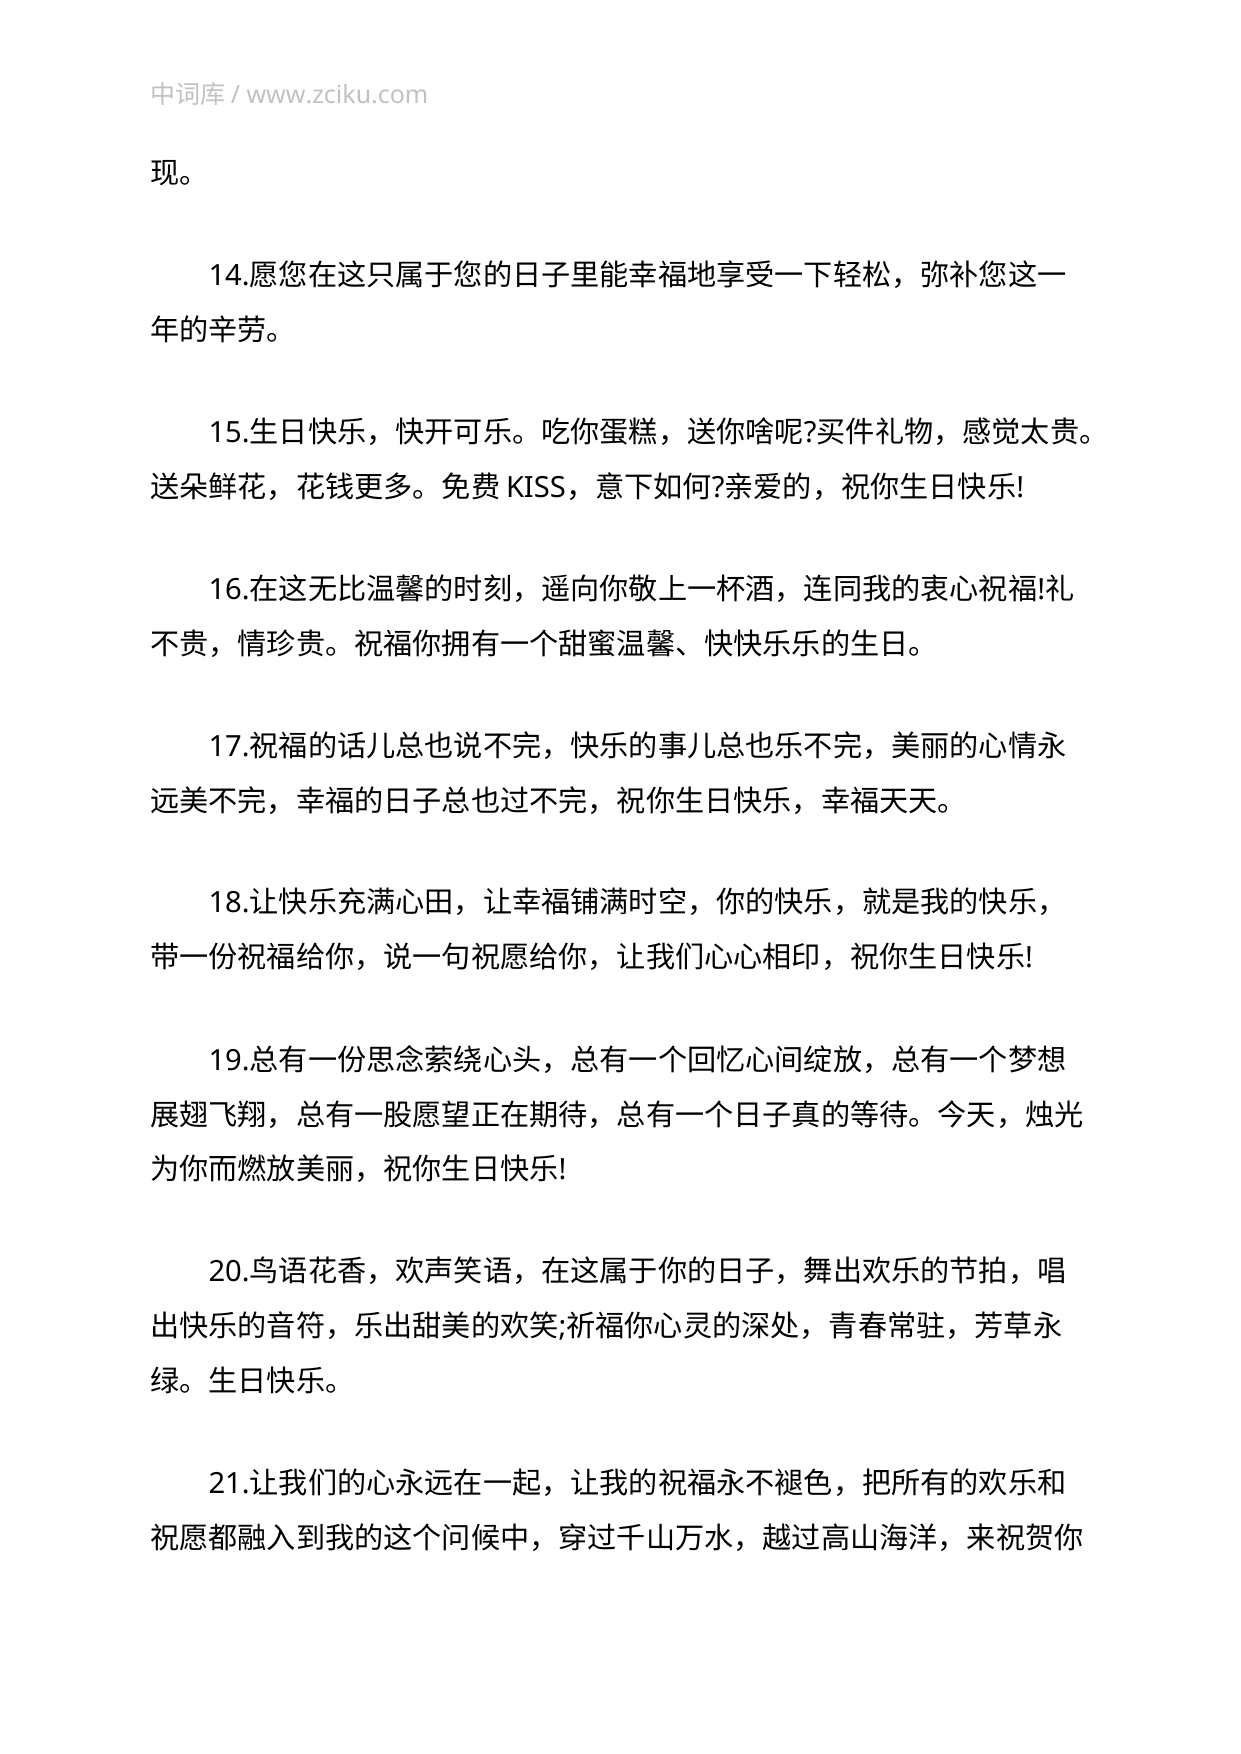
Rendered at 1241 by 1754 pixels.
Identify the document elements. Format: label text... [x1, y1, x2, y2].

text 16.在这无比温馨的时刻，遥向你敬上一杯酒，连同我的衷心祝福!礼不贵，情珍贵。祝福你拥有一个甜蜜温馨、快快乐乐的生日。 [150, 566, 1090, 663]
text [150, 1460, 1090, 1557]
text 20.鸟语花香，欢声笑语，在这属于你的日子，舞出欢乐的节拍，唱出快乐的音符，乐出甜美的欢笑;祈福你心灵的深处，青春常驻，芳草永绿。生日快乐。 [150, 1248, 1090, 1400]
text 18.让快乐充满心田，让幸福铺满时空，你的快乐，就是我的快乐，带一份祝福给你，说一句祝愿给你，让我们心心相印，祝你生日快乐! [150, 879, 1090, 976]
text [150, 150, 1090, 192]
text 14.愿您在这只属于您的日子里能幸福地享受一下轻松，弥补您这一年的辛劳。 [150, 252, 1090, 349]
text 15.生日快乐，快开可乐。吃你蛋糕，送你啥呢?买件礼物，感觉太贵。送朵鲜花，花钱更多。免费KISS，意下如何?亲爱的，祝你生日快乐! [150, 408, 1090, 506]
text 17.祝福的话儿总也说不完，快乐的事儿总也乐不完，美丽的心情永远美不完，幸福的日子总也过不完，祝你生日快乐，幸福天天。 [150, 722, 1090, 819]
text 19.总有一份思念萦绕心头，总有一个回忆心间绽放，总有一个梦想展翅飞翔，总有一股愿望正在期待，总有一个日子真的等待。今天，烛光为你而燃放美丽，祝你生日快乐! [150, 1036, 1090, 1188]
